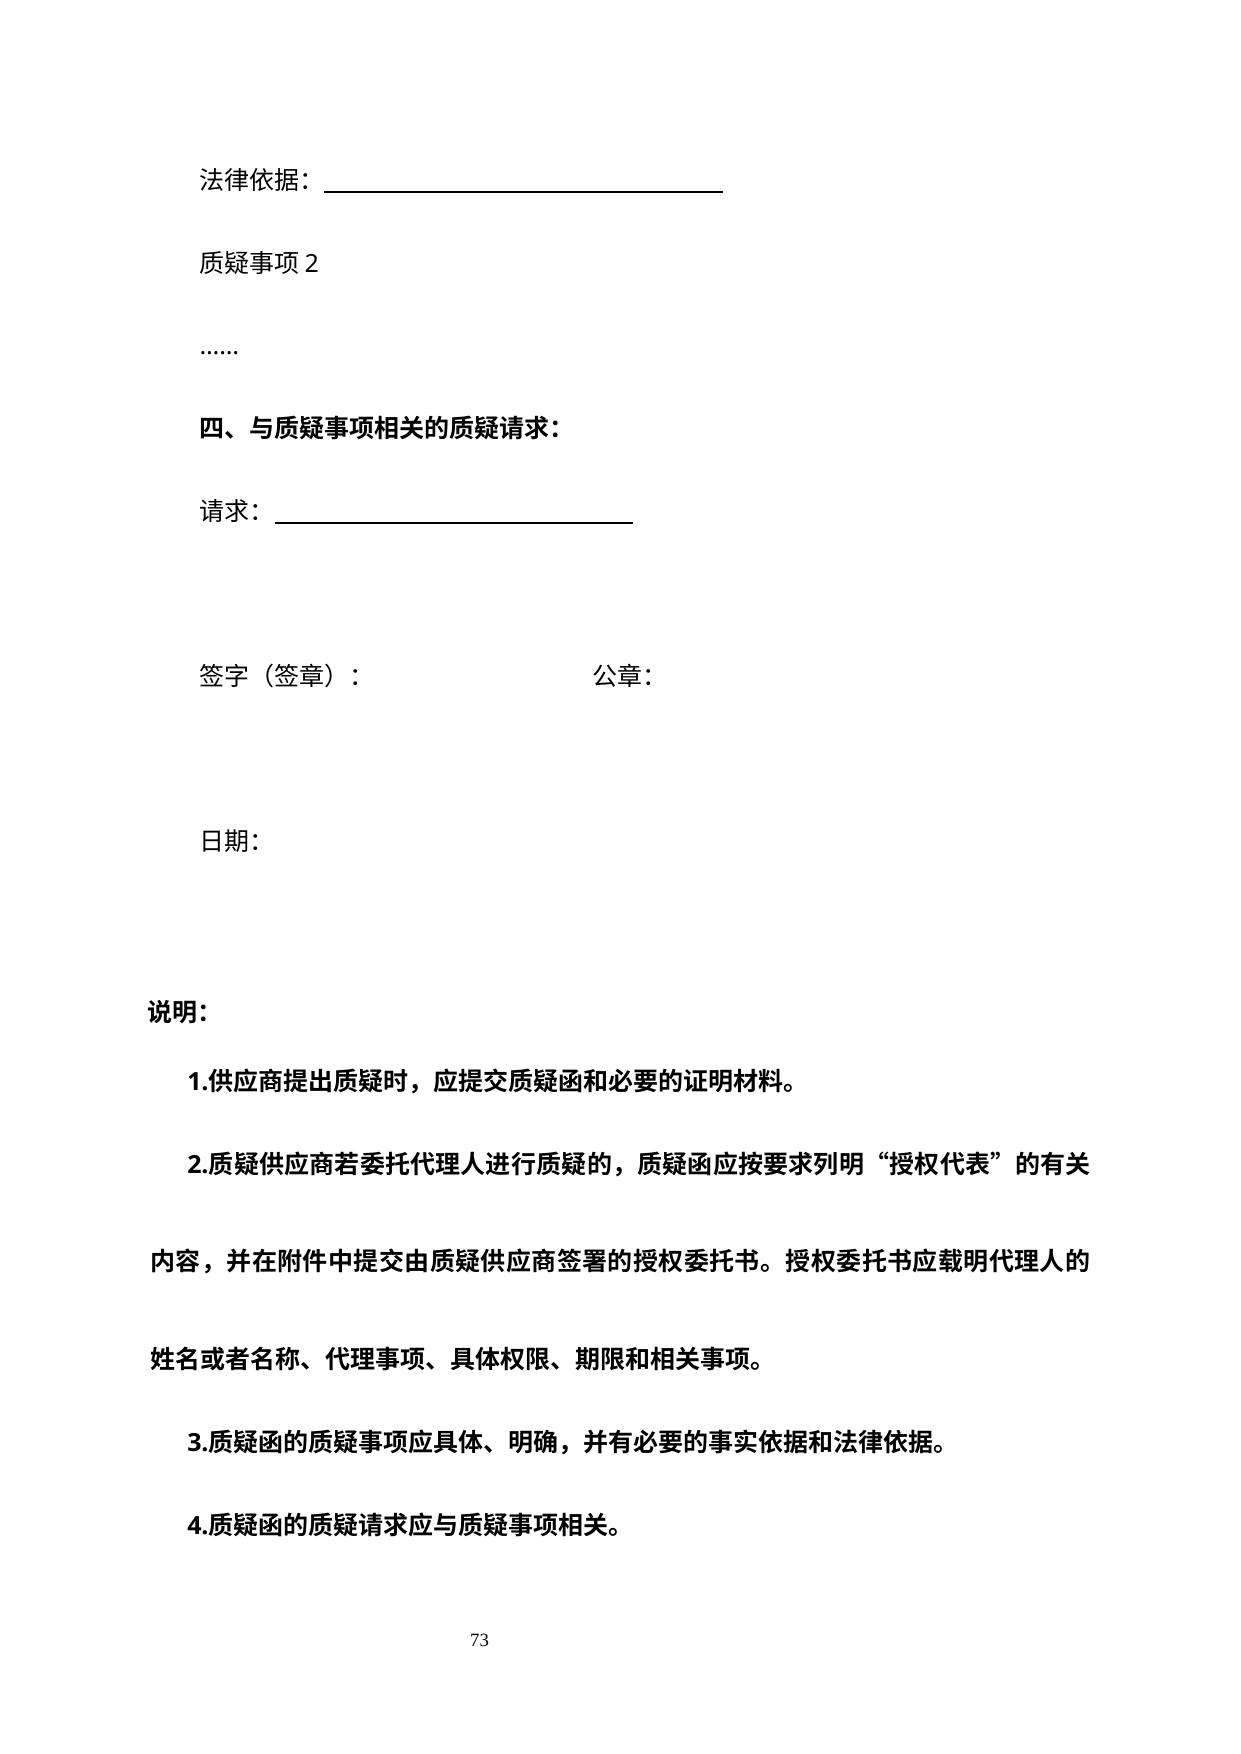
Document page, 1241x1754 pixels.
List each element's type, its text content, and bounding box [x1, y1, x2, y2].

text 质疑事项2 [150, 229, 1093, 294]
text 1.供应商提出质疑时，应提交质疑函和必要的证明材料。 [150, 1047, 1093, 1112]
text …… [150, 312, 1093, 377]
text 四、与质疑事项相关的质疑请求： [150, 394, 1093, 459]
text 日期： [150, 807, 1093, 872]
text 请求： [150, 477, 1093, 542]
text 3.质疑函的质疑事项应具体、明确，并有必要的事实依据和法律依据。 [150, 1408, 1093, 1473]
text 法律依据： [150, 146, 1093, 211]
text 2.质疑供应商若委托代理人进行质疑的，质疑函应按要求列明“授权代表”的有关内容，并在附件中提交由质疑供应商签署的授权委托书。授权委托书应载明代理人的姓名或者名称、代理事项、具体权限、期限和相关事项。 [150, 1130, 1093, 1390]
text 签字（签章）： 公章： [150, 642, 1093, 707]
text 4.质疑函的质疑请求应与质疑事项相关。 [150, 1491, 1093, 1556]
text 说明： [148, 992, 1093, 1029]
